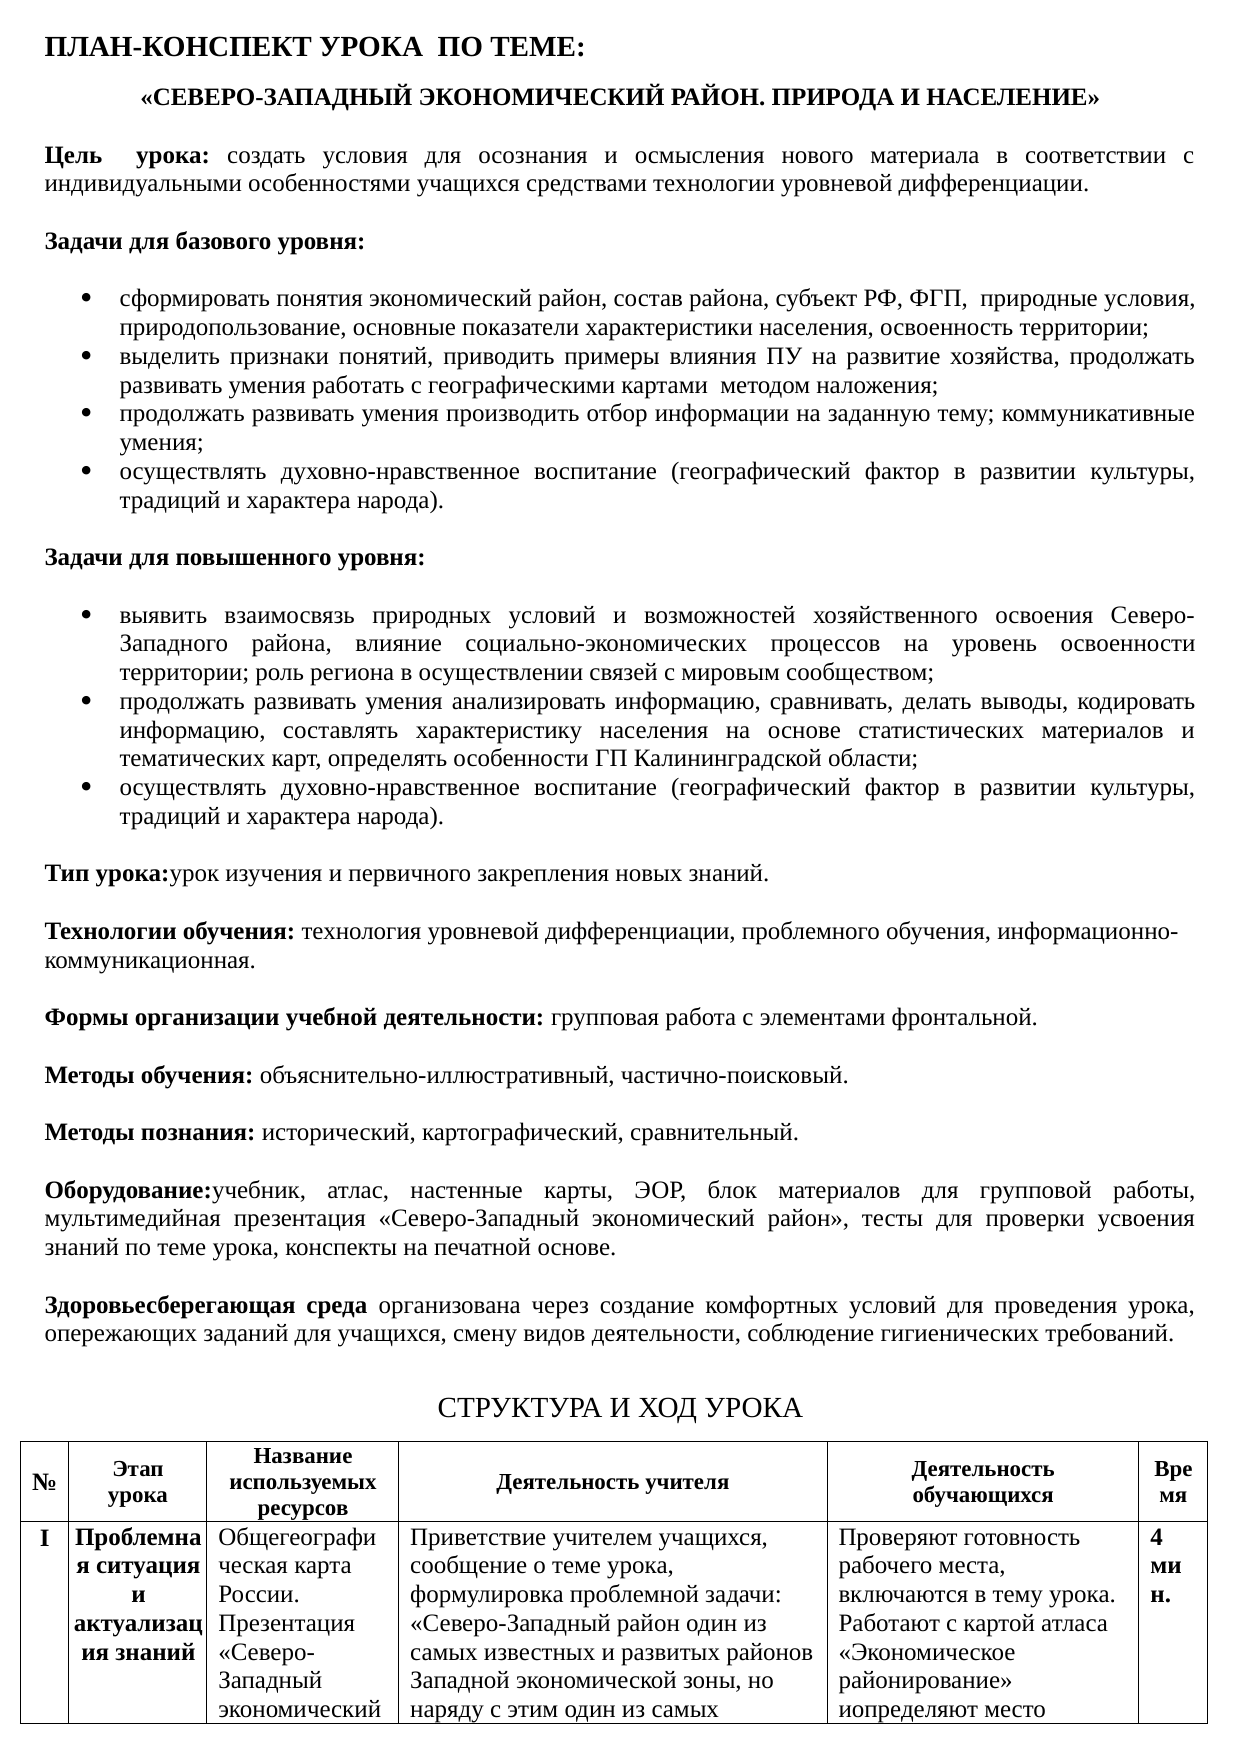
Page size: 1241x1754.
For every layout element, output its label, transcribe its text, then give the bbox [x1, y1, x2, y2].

list осуществлять духовно-нравственное воспитание (географический фактор в развитии культуры, традиций и характера народа). [82, 456, 1196, 513]
text Здоровьесберегающая среда организована через создание комфортных условий для проведения урока, опережающих заданий для учащихся, смену видов деятельности, соблюдение гигиенических требований. [44, 1290, 1196, 1347]
list выявить взаимосвязь природных условий и возможностей хозяйственного освоения Северо-Западного района, влияние социально-экономических процессов на уровень освоенности территории; роль региона в осуществлении связей с мировым сообществом; [82, 600, 1196, 686]
text Методы обучения: объяснительно-иллюстративный, частично-поисковый. [44, 1060, 1196, 1088]
table_cell I [21, 1522, 68, 1723]
table_header Название используемых ресурсов [207, 1442, 398, 1521]
text Оборудование:учебник, атлас, настенные карты, ЭОР, блок материалов для групповой работы, мультимедийная презентация «Северо-Западный экономический район», тесты для проверки усвоения знаний по теме урока, конспекты на печатной основе. [44, 1175, 1196, 1261]
text Цель урока: создать условия для осознания и осмысления нового материала в соответствии с индивидуальными особенностями учащихся средствами технологии уровневой дифференциации. [44, 140, 1196, 197]
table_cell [828, 1522, 1138, 1723]
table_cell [207, 1522, 398, 1723]
table_header Время [1139, 1442, 1207, 1521]
text Формы организации учебной деятельности: групповая работа с элементами фронтальной. [44, 1002, 1196, 1031]
text Задачи для повышенного уровня: [44, 542, 1196, 571]
text «СЕВЕРО-ЗАПАДНЫЙ ЭКОНОМИЧЕСКИЙ РАЙОН. ПРИРОДА И НАСЕЛЕНИЕ» [44, 82, 1196, 111]
table_header Деятельность обучающихся [828, 1442, 1138, 1521]
table_header Этап урока [69, 1442, 206, 1521]
list сформировать понятия экономический район, состав района, субъект РФ, ФГП, природные условия, природопользование, основные показатели характеристики населения, освоенность территории; [82, 283, 1196, 341]
list осуществлять духовно-нравственное воспитание (географический фактор в развитии культуры, традиций и характера народа). [82, 772, 1196, 830]
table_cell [399, 1522, 827, 1723]
list продолжать развивать умения анализировать информацию, сравнивать, делать выводы, кодировать информацию, составлять характеристику населения на основе статистических материалов и тематических карт, определять особенности ГП Калининградской области; [82, 686, 1196, 772]
list выделить признаки понятий, приводить примеры влияния ПУ на развитие хозяйства, продолжать развивать умения работать с географическими картами методом наложения; [82, 341, 1196, 398]
list продолжать развивать умения производить отбор информации на заданную тему; коммуникативные умения; [82, 398, 1196, 456]
text Технологии обучения: технология уровневой дифференциации, проблемного обучения, информационно-коммуникационная. [44, 916, 1196, 973]
text Методы познания: исторический, картографический, сравнительный. [44, 1117, 1196, 1146]
text Задачи для базового уровня: [44, 226, 1196, 255]
table_header Деятельность учителя [399, 1442, 827, 1521]
text СТРУКТУРА И ХОД УРОКА [44, 1390, 1196, 1424]
table_cell 4 мин. [1139, 1522, 1207, 1723]
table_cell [69, 1522, 206, 1723]
text ПЛАН-КОНСПЕКТ УРОКА ПО ТЕМЕ: [44, 29, 1196, 63]
table_header № [21, 1442, 68, 1521]
text Тип урока:урок изучения и первичного закрепления новых знаний. [44, 858, 1196, 887]
